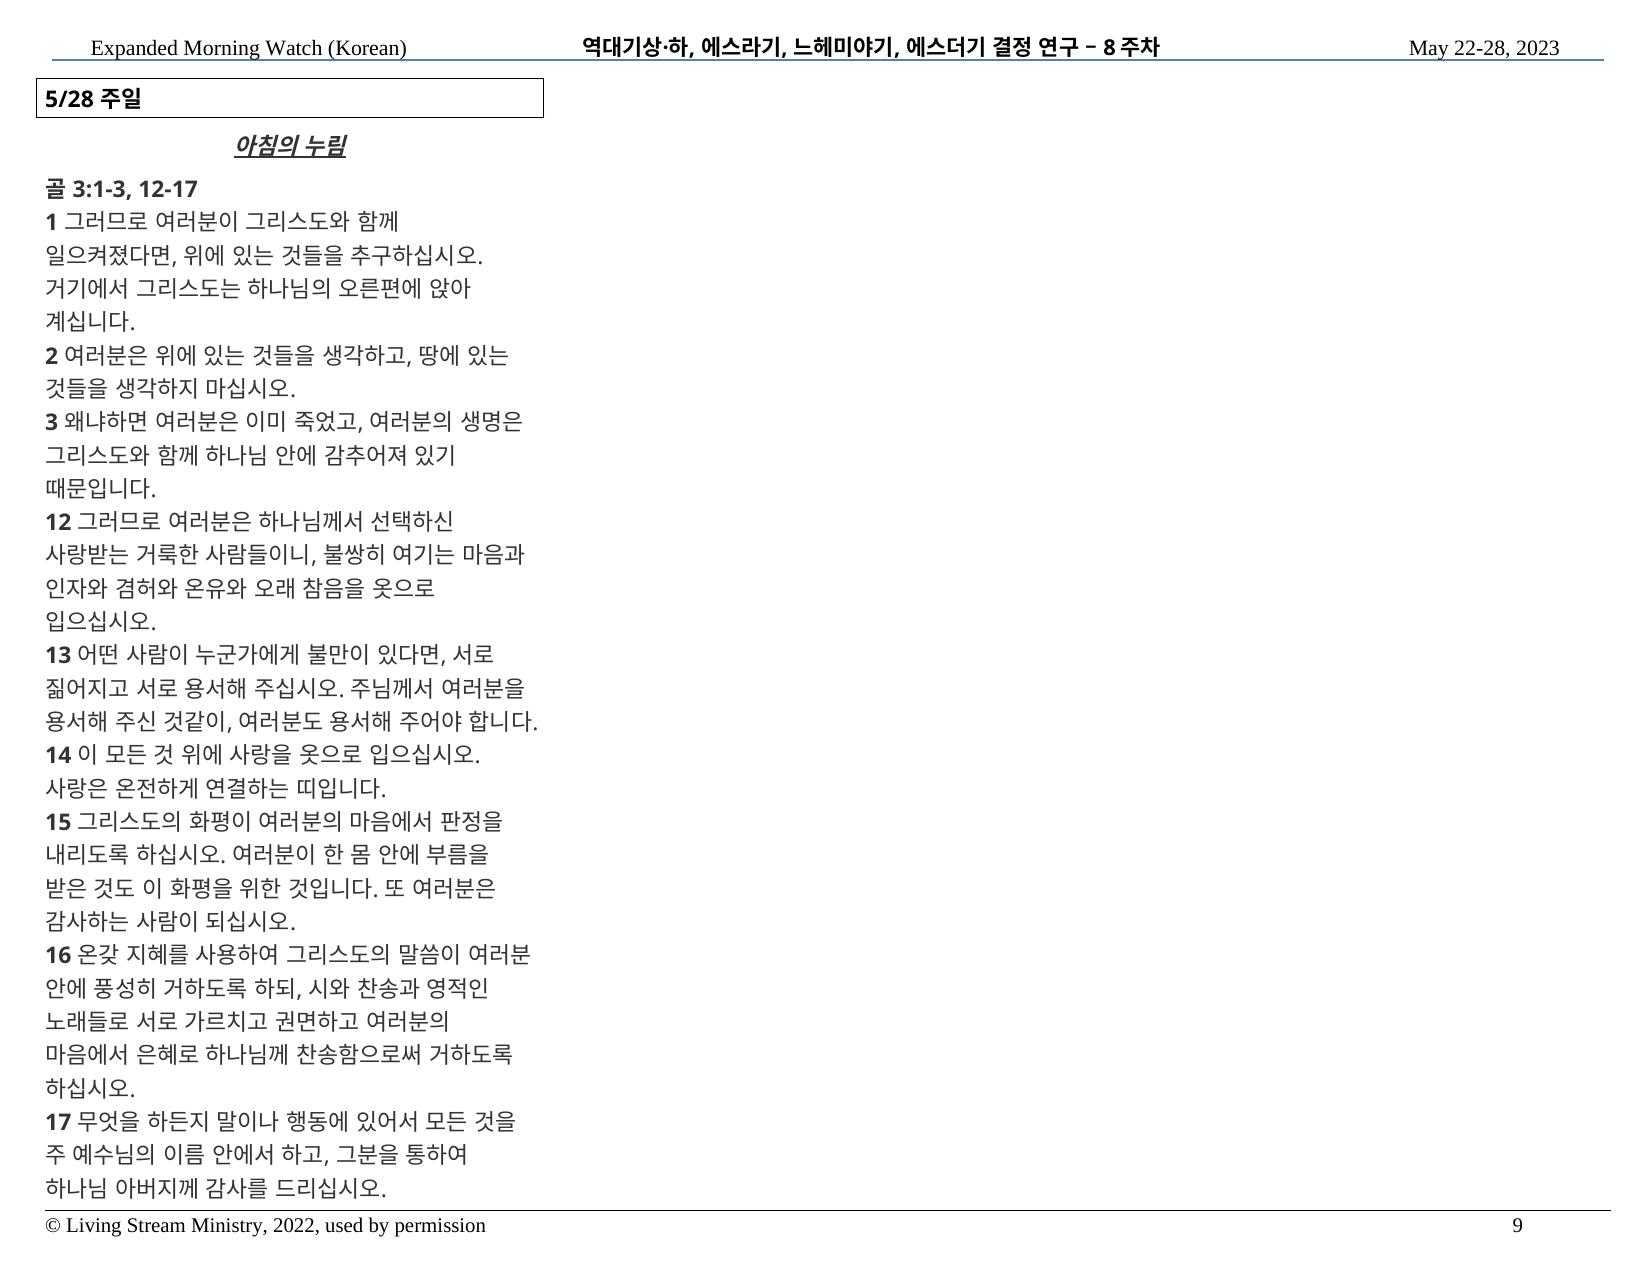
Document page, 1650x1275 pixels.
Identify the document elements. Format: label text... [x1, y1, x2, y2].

list 5/28 주일 [37, 79, 543, 117]
text 아침의 누림 [45, 128, 535, 161]
list 골 3:1-3, 12-17 1 그러므로 여러분이 그리스도와 함께 일으켜졌다면, 위에 있는 것들을 추구하십시오. 거기에서 그리스도는 하나님의 오른편에 앉아 계십니다. 2 여러분은 위에 있는 것들을 생각하고, 땅에 있는 것들을 생각하지 마십시오. 3 왜냐하면 여러분은 이미 죽었고, 여러분의 생명은 그리스도와 함께 하나님 안에 감추어져 있기 때문입니다. 12 그러므로 여러분은 하나님께서 선택하신 사랑받는 거룩한 사람들이니, 불쌍히 여기는 마음과 인자와 겸허와 온유와 오래 참음을 옷으로 입으십시오. 13 어떤 사람이 누군가에게 불만이 있다면, 서로 짊어지고 서로 용서해 주십시오. 주님께서 여러분을 용서해 주신 것같이, 여러분도 용서해 주어야 합니다. 14 이 모든 것 위에 사랑을 옷으로 입으십시오. 사랑은 온전하게 연결하는 띠입니다. 15 그리스도의 화평이 여러분의 마음에서 판정을 내리도록 하십시오. 여러분이 한 몸 안에 부름을 받은 것도 이 화평을 위한 것입니다. 또 여러분은 감사하는 사람이 되십시오. 16 온갖 지혜를 사용하여 그리스도의 말씀이 여러분 안에 풍성히 거하도록 하되, 시와 찬송과 영적인 노래들로 서로 가르치고 권면하고 여러분의 마음에서 은혜로 하나님께 찬송함으로써 거하도록 하십시오. 17 무엇을 하든지 말이나 행동에 있어서 모든 것을 주 예수님의 이름 안에서 하고, 그분을 통하여 하나님 아버지께 감사를 드리십시오. [45, 171, 535, 1204]
